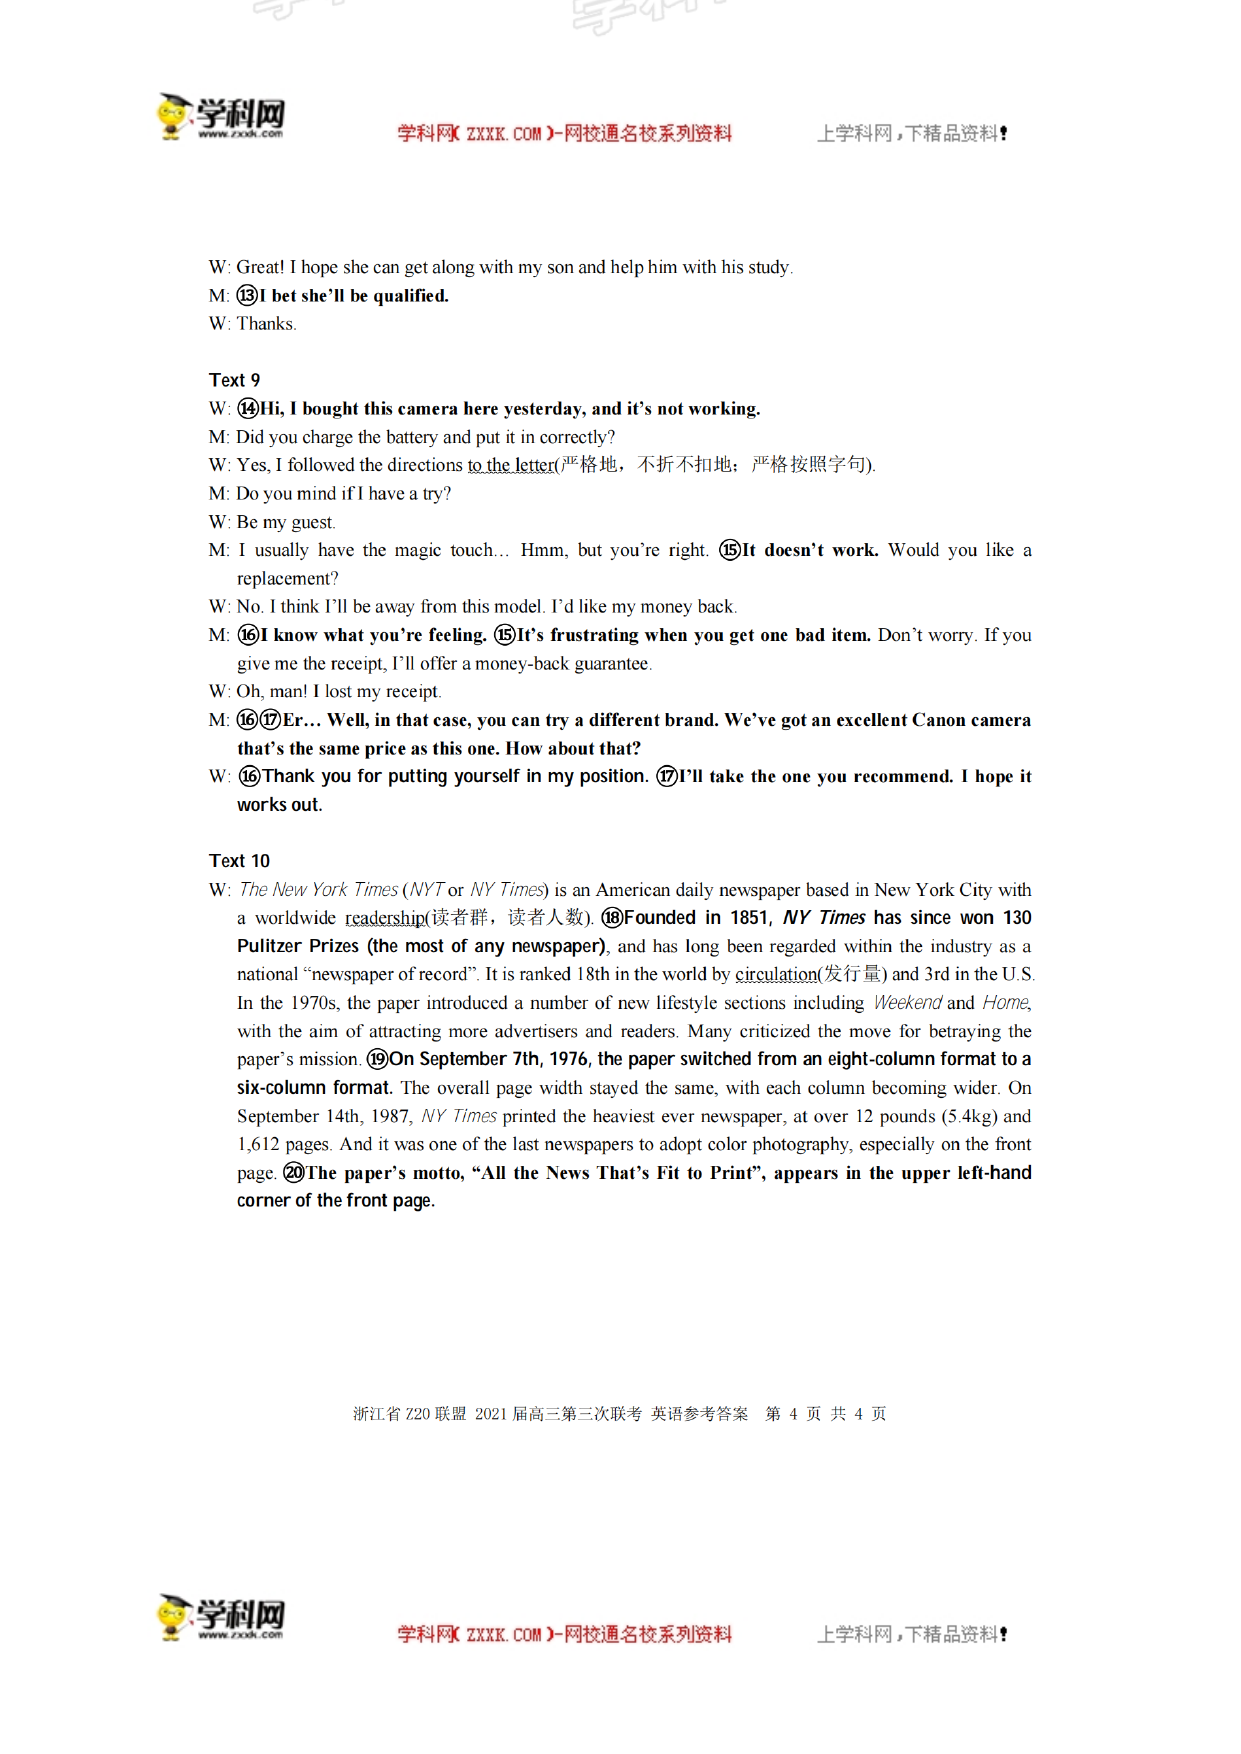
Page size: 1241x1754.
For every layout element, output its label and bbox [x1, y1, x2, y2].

picture [147, 1589, 1018, 1651]
picture [147, 0, 1093, 1485]
